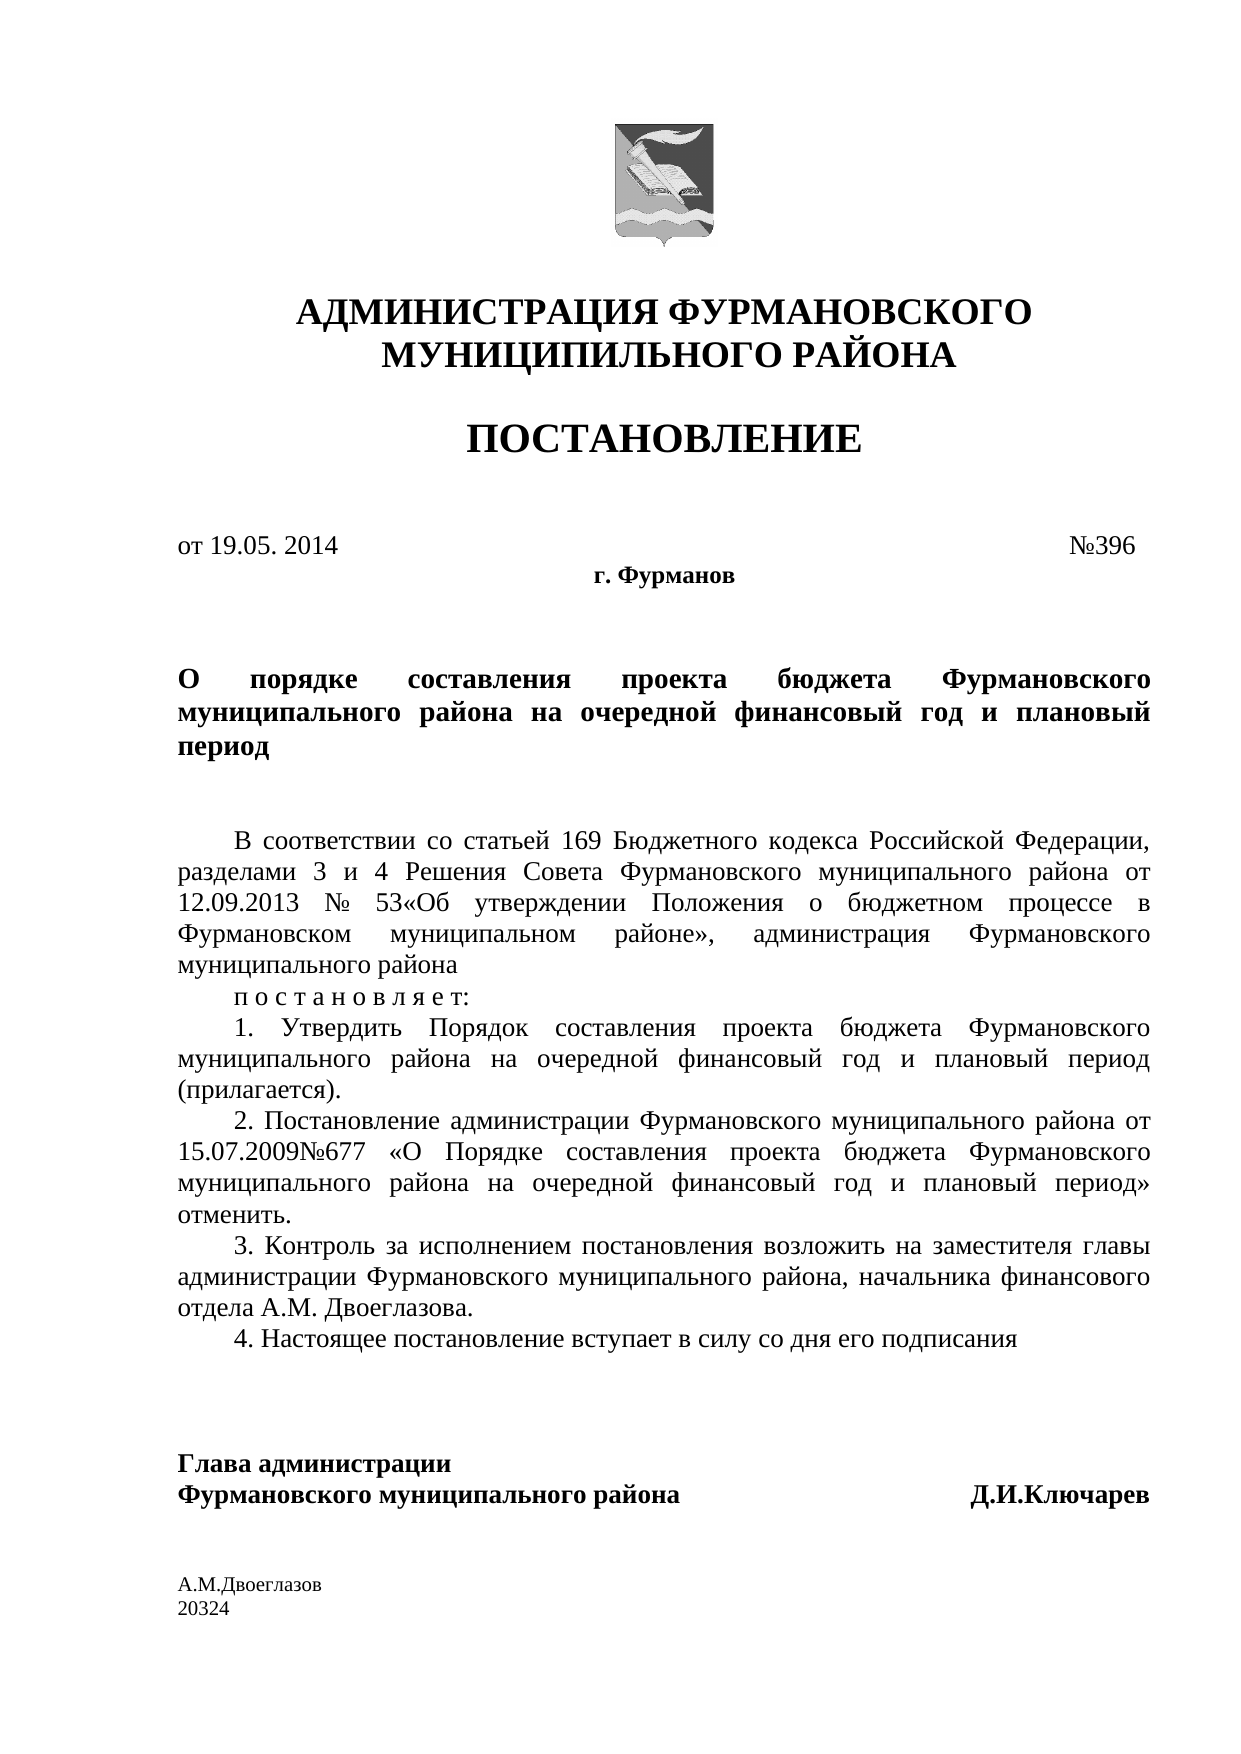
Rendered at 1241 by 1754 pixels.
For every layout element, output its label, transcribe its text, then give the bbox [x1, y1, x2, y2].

text Фурмановского муниципального района Д.И.Ключарев [177, 1478, 1152, 1509]
text 20324 [177, 1596, 1152, 1619]
text 4. Настоящее постановление вступает в силу со дня его подписания [177, 1322, 1152, 1353]
subtitle МУНИЦИПИЛЬНОГО РАЙОНА [177, 332, 1152, 376]
text п о с т а н о в л я е т: [177, 980, 1152, 1011]
text 3. Контроль за исполнением постановления возложить на заместителя главы администрации Фурмановского муниципального района, начальника финансового отдела А.М. Двоеглазова. [177, 1229, 1152, 1322]
text от 19.05. 2014 №396 [177, 529, 1152, 560]
subtitle АДМИНИСТРАЦИЯ ФУРМАНОВСКОГО [177, 289, 1152, 332]
title О порядке составления проекта бюджета Фурмановского муниципального района на очередной финансовый год и плановый период [177, 661, 1152, 762]
text г. Фурманов [177, 560, 1152, 589]
picture [610, 118, 719, 247]
text 2. Постановление администрации Фурмановского муниципального района от 15.07.2009№677 «О Порядке составления проекта бюджета Фурмановского муниципального района на очередной финансовый год и плановый период» отменить. [177, 1104, 1152, 1229]
text В соответствии со статьей 169 Бюджетного кодекса Российской Федерации, разделами 3 и 4 Решения Совета Фурмановского муниципального района от 12.09.2013 № 53«Об утверждении Положения о бюджетном процессе в Фурмановском муниципальном районе», администрация Фурмановского муниципального района [177, 824, 1152, 980]
text 1. Утвердить Порядок составления проекта бюджета Фурмановского муниципального района на очередной финансовый год и плановый период (прилагается). [177, 1011, 1152, 1104]
text А.М.Двоеглазов [177, 1571, 1152, 1596]
text Глава администрации [177, 1447, 1152, 1478]
subtitle ПОСТАНОВЛЕНИЕ [177, 414, 1152, 462]
